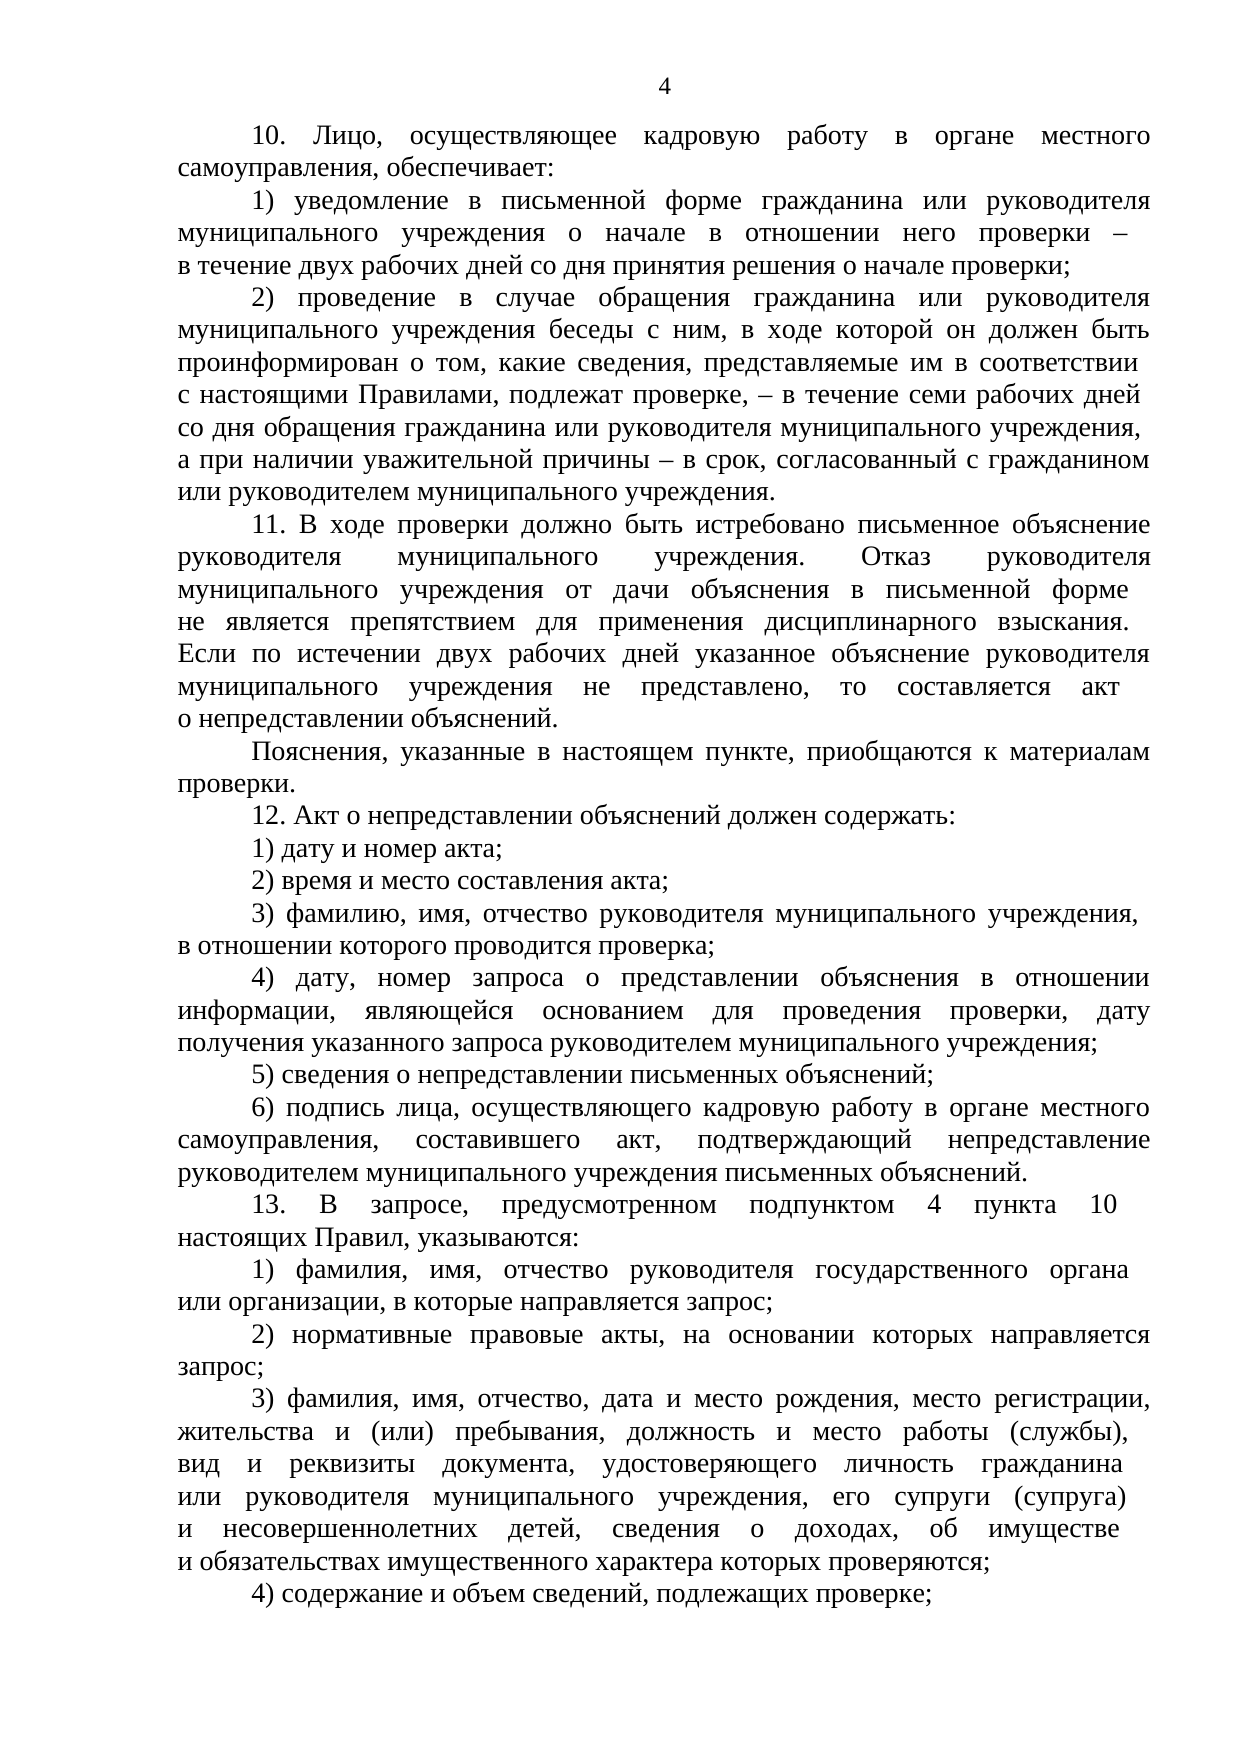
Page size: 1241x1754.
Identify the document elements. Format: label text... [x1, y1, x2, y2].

text 11. В ходе проверки должно быть истребовано письменное объяснение руководителя муниципального учреждения. Отказ руководителя муниципального учреждения от дачи объяснения в письменной форме не является препятствием для применения дисциплинарного взыскания. Если по истечении двух рабочих дней указанное объяснение руководителя муниципального учреждения не представлено, то составляется акт о непредставлении объяснений. [177, 507, 1152, 734]
text 3) фамилию, имя, отчество руководителя муниципального учреждения, в отношении которого проводится проверка; [177, 896, 1152, 960]
text 13. В запросе, предусмотренном подпунктом 4 пункта 10 настоящих Правил, указываются: [177, 1187, 1152, 1252]
text 5) сведения о непредставлении письменных объяснений; [177, 1058, 1152, 1090]
text 1) дату и номер акта; [177, 831, 1152, 863]
text 2) проведение в случае обращения гражданина или руководителя муниципального учреждения беседы с ним, в ходе которой он должен быть проинформирован о том, какие сведения, представляемые им в соответствии с настоящими Правилами, подлежат проверке, – в течение семи рабочих дней со дня обращения гражданина или руководителя муниципального учреждения, а при наличии уважительной причины – в срок, согласованный с гражданином или руководителем муниципального учреждения. [177, 280, 1152, 507]
text 1) фамилия, имя, отчество руководителя государственного органа или организации, в которые направляется запрос; [177, 1252, 1152, 1317]
text 6) подпись лица, осуществляющего кадровую работу в органе местного самоуправления, составившего акт, подтверждающий непредставление руководителем муниципального учреждения письменных объяснений. [177, 1090, 1152, 1187]
text 12. Акт о непредставлении объяснений должен содержать: [177, 798, 1152, 831]
text 4) содержание и объем сведений, подлежащих проверке; [177, 1576, 1152, 1608]
text 10. Лицо, осуществляющее кадровую работу в органе местного самоуправления, обеспечивает: [177, 118, 1152, 183]
text 1) уведомление в письменной форме гражданина или руководителя муниципального учреждения о начале в отношении него проверки – в течение двух рабочих дней со дня принятия решения о начале проверки; [177, 183, 1152, 280]
text 4) дату, номер запроса о представлении объяснения в отношении информации, являющейся основанием для проведения проверки, дату получения указанного запроса руководителем муниципального учреждения; [177, 960, 1152, 1058]
text 3) фамилия, имя, отчество, дата и место рождения, место регистрации, жительства и (или) пребывания, должность и место работы (службы), вид и реквизиты документа, удостоверяющего личность гражданина или руководителя муниципального учреждения, его супруги (супруга) и несовершеннолетних детей, сведения о доходах, об имуществе и обязательствах имущественного характера которых проверяются; [177, 1382, 1152, 1576]
text Пояснения, указанные в настоящем пункте, приобщаются к материалам проверки. [177, 734, 1152, 798]
text 2) время и место составления акта; [177, 863, 1152, 896]
text 2) нормативные правовые акты, на основании которых направляется запрос; [177, 1317, 1152, 1382]
